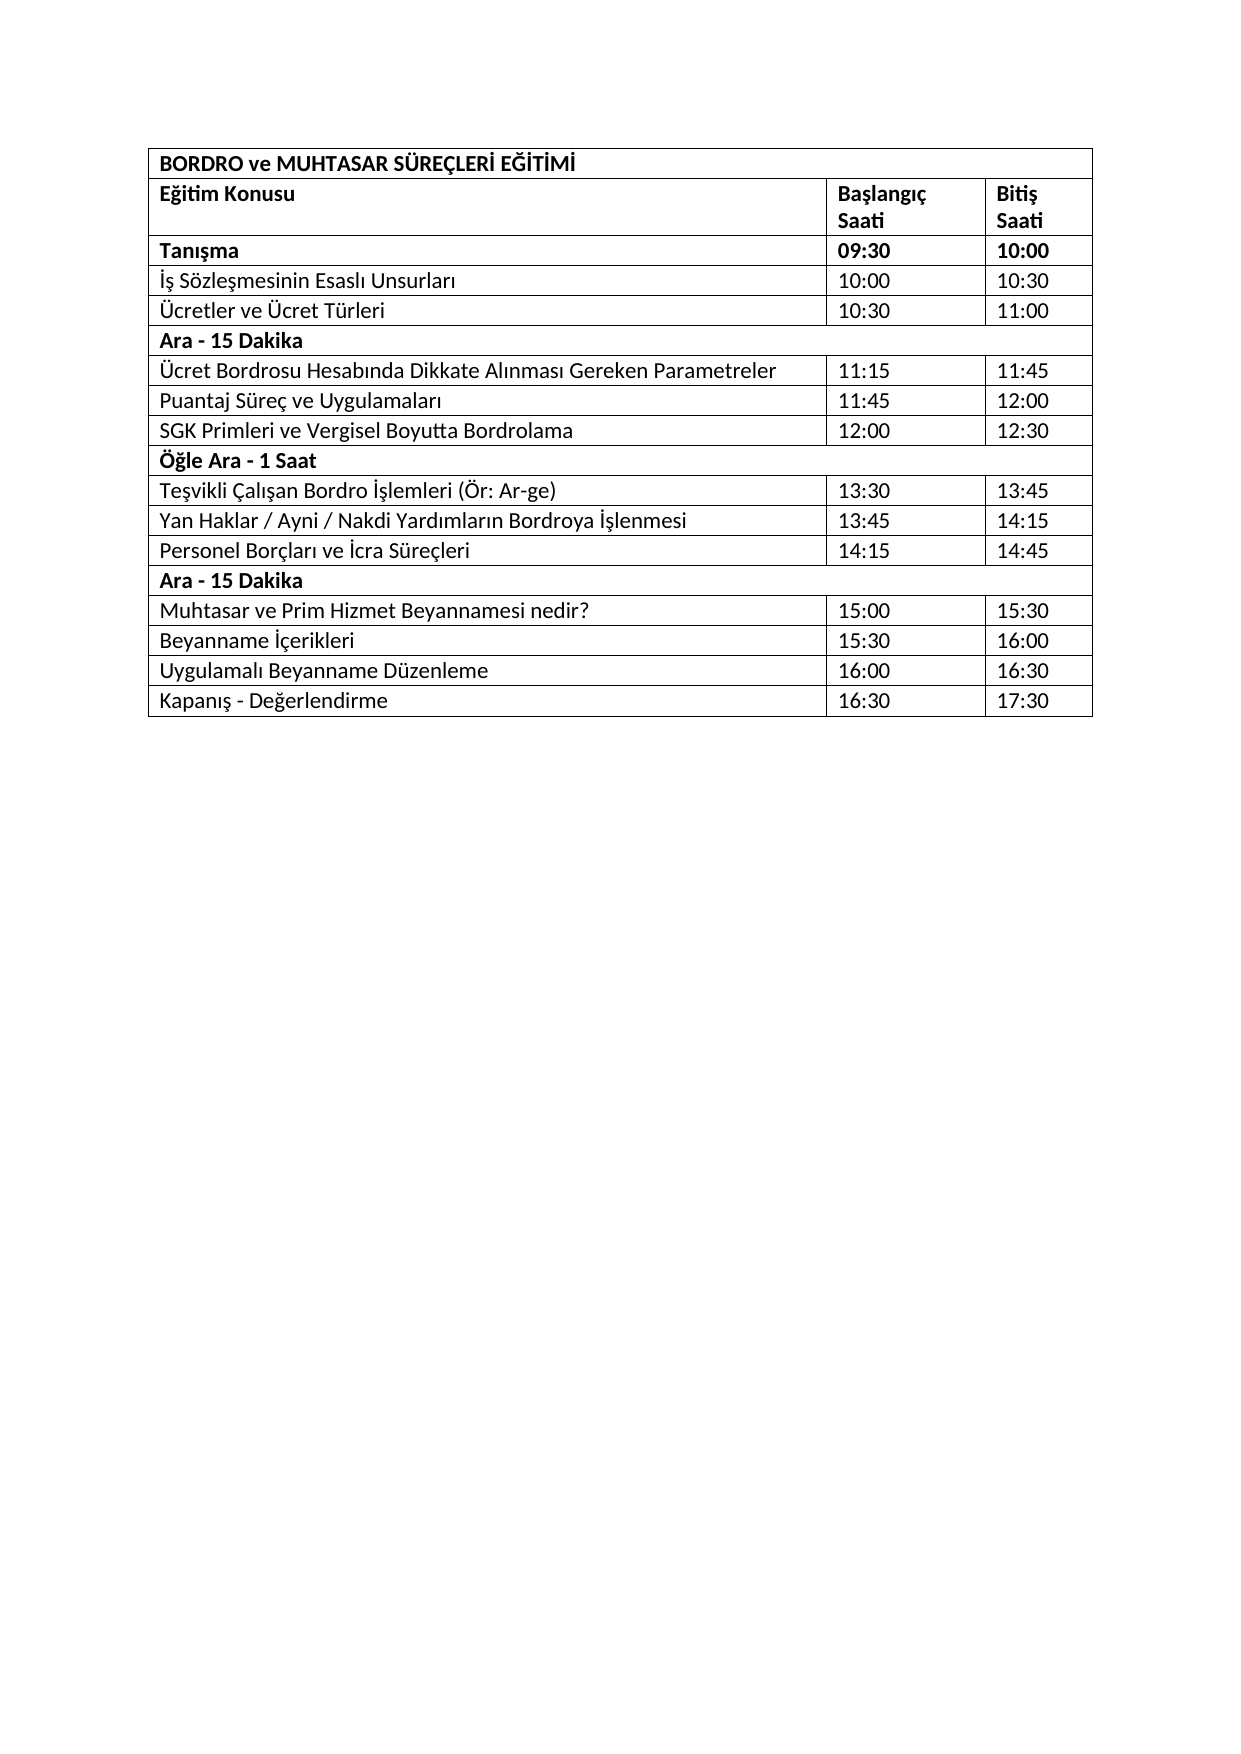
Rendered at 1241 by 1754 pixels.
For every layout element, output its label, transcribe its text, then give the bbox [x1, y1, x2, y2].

table_cell 14:15 [986, 506, 1092, 535]
table_cell Kapanış - Değerlendirme [149, 686, 826, 716]
table_cell 16:30 [986, 656, 1092, 685]
table_cell 12:00 [986, 386, 1092, 415]
table_cell Teşvikli Çalışan Bordro İşlemleri (Ör: Ar-ge) [149, 476, 826, 505]
table_cell Ücretler ve Ücret Türleri [149, 296, 826, 325]
table_cell 14:15 [827, 536, 985, 565]
table_cell 15:30 [986, 596, 1092, 625]
table_cell 10:30 [986, 266, 1092, 295]
table_cell İş Sözleşmesinin Esaslı Unsurları [149, 266, 826, 295]
table_cell Eğitim Konusu [149, 179, 826, 235]
table_cell 09:30 [827, 236, 985, 265]
table_cell 15:00 [827, 596, 985, 625]
table_cell 13:45 [827, 506, 985, 535]
table_cell Ücret Bordrosu Hesabında Dikkate Alınması Gereken Parametreler [149, 356, 826, 385]
table_cell 10:30 [827, 296, 985, 325]
table_cell Yan Haklar / Ayni / Nakdi Yardımların Bordroya İşlenmesi [149, 506, 826, 535]
table_cell Ara - 15 Dakika [149, 326, 1092, 355]
table_cell 16:30 [827, 686, 985, 716]
table_cell 11:15 [827, 356, 985, 385]
table_cell 16:00 [827, 656, 985, 685]
table_cell 13:30 [827, 476, 985, 505]
table_cell 13:45 [986, 476, 1092, 505]
table_cell 11:00 [986, 296, 1092, 325]
table_cell Uygulamalı Beyanname Düzenleme [149, 656, 826, 685]
table_cell Muhtasar ve Prim Hizmet Beyannamesi nedir? [149, 596, 826, 625]
table_cell Öğle Ara - 1 Saat [149, 446, 1092, 475]
table_cell 16:00 [986, 626, 1092, 655]
table_cell 11:45 [827, 386, 985, 415]
table_cell 11:45 [986, 356, 1092, 385]
table_cell Puantaj Süreç ve Uygulamaları [149, 386, 826, 415]
table_cell 17:30 [986, 686, 1092, 716]
table_cell SGK Primleri ve Vergisel Boyutta Bordrolama [149, 416, 826, 445]
table_cell 15:30 [827, 626, 985, 655]
table_cell Başlangıç Saati [827, 179, 985, 235]
table_cell 12:00 [827, 416, 985, 445]
table_cell 14:45 [986, 536, 1092, 565]
table_cell 10:00 [827, 266, 985, 295]
table_cell Tanışma [149, 236, 826, 265]
table_cell Personel Borçları ve İcra Süreçleri [149, 536, 826, 565]
table_cell Bitiş Saati [986, 179, 1092, 235]
table_header BORDRO ve MUHTASAR SÜREÇLERİ EĞİTİMİ [149, 149, 1092, 178]
table_cell 12:30 [986, 416, 1092, 445]
table_cell Beyanname İçerikleri [149, 626, 826, 655]
table_cell Ara - 15 Dakika [149, 566, 1092, 595]
table_cell 10:00 [986, 236, 1092, 265]
